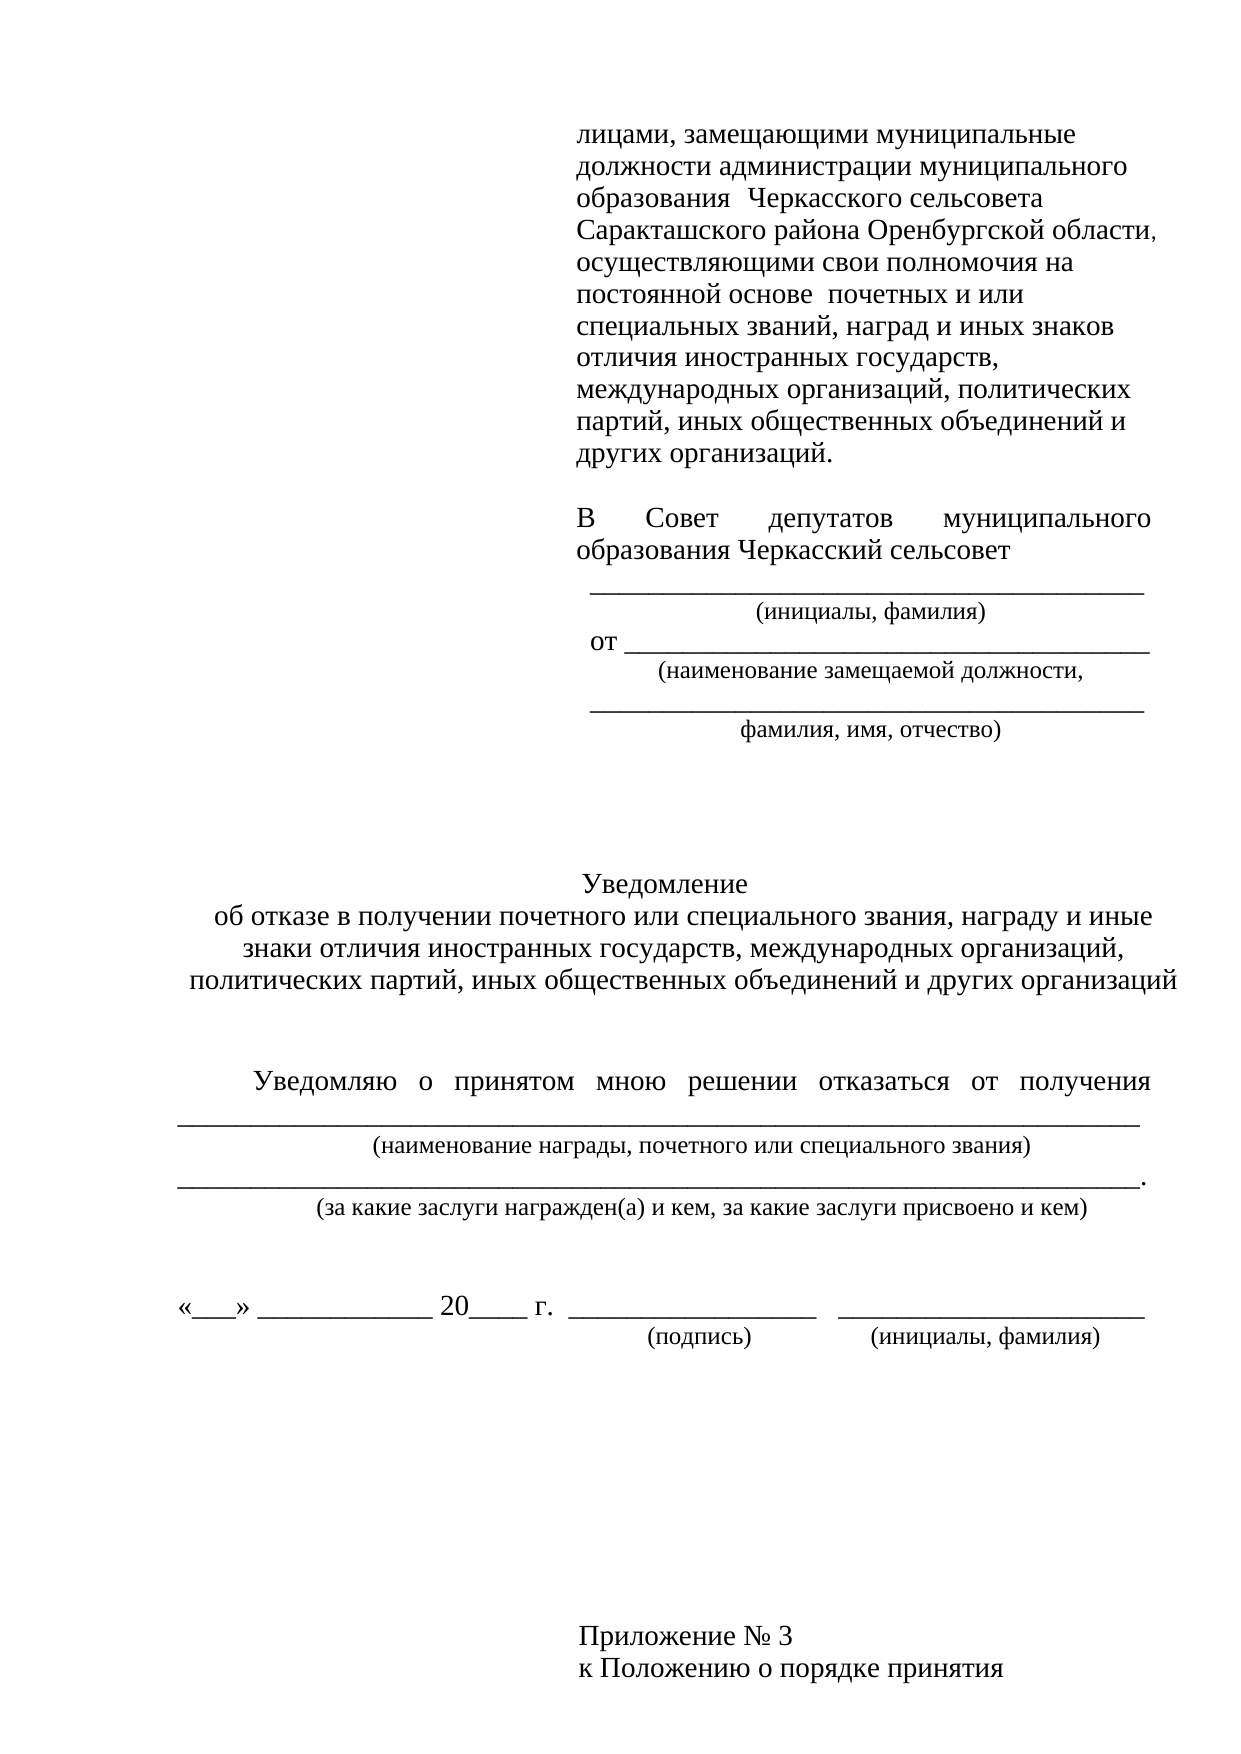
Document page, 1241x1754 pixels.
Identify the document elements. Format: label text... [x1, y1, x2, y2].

text ______________________________________ [177, 684, 1152, 716]
text Уведомление [177, 866, 1152, 900]
text фамилия, имя, отчество) [177, 716, 1152, 743]
text Уведомляю о принятом мною решении отказаться от получения __________________________________________________________________ [177, 1063, 1152, 1130]
text (наименование замещаемой должности, [177, 657, 1152, 684]
text лицами, замещающими муниципальные должности администрации муниципального образования Черкасского сельсовета Саракташского района Оренбургской области, осуществляющими свои полномочия на постоянной основе почетных и или специальных званий, наград и иных знаков отличия иностранных государств, [576, 118, 1190, 373]
text к Положению о порядке принятия [177, 1652, 1190, 1684]
text (наименование награды, почетного или специального звания) [177, 1130, 1152, 1158]
text (подпись) (инициалы, фамилия) [177, 1321, 1152, 1350]
text (за какие заслуги награжден(а) и кем, за какие заслуги присвоено и кем) [177, 1192, 1152, 1221]
text Приложение № 3 [177, 1618, 1152, 1652]
text «___» ____________ 20____ г. _________________ _____________________ [177, 1288, 1152, 1321]
text от ____________________________________ [177, 625, 1152, 657]
text (инициалы, фамилия) [177, 598, 1152, 625]
text об отказе в получении почетного или специального звания, награду и иные знаки отличия иностранных государств, международных организаций, политических партий, иных общественных объединений и других организаций [177, 900, 1190, 996]
text __________________________________________________________________. [177, 1158, 1152, 1192]
text международных организаций, политических партий, иных общественных объединений и других организаций. [576, 373, 1190, 469]
text ______________________________________ [177, 566, 1152, 598]
text В Совет депутатов муниципального образования Черкасский сельсовет [576, 502, 1152, 566]
